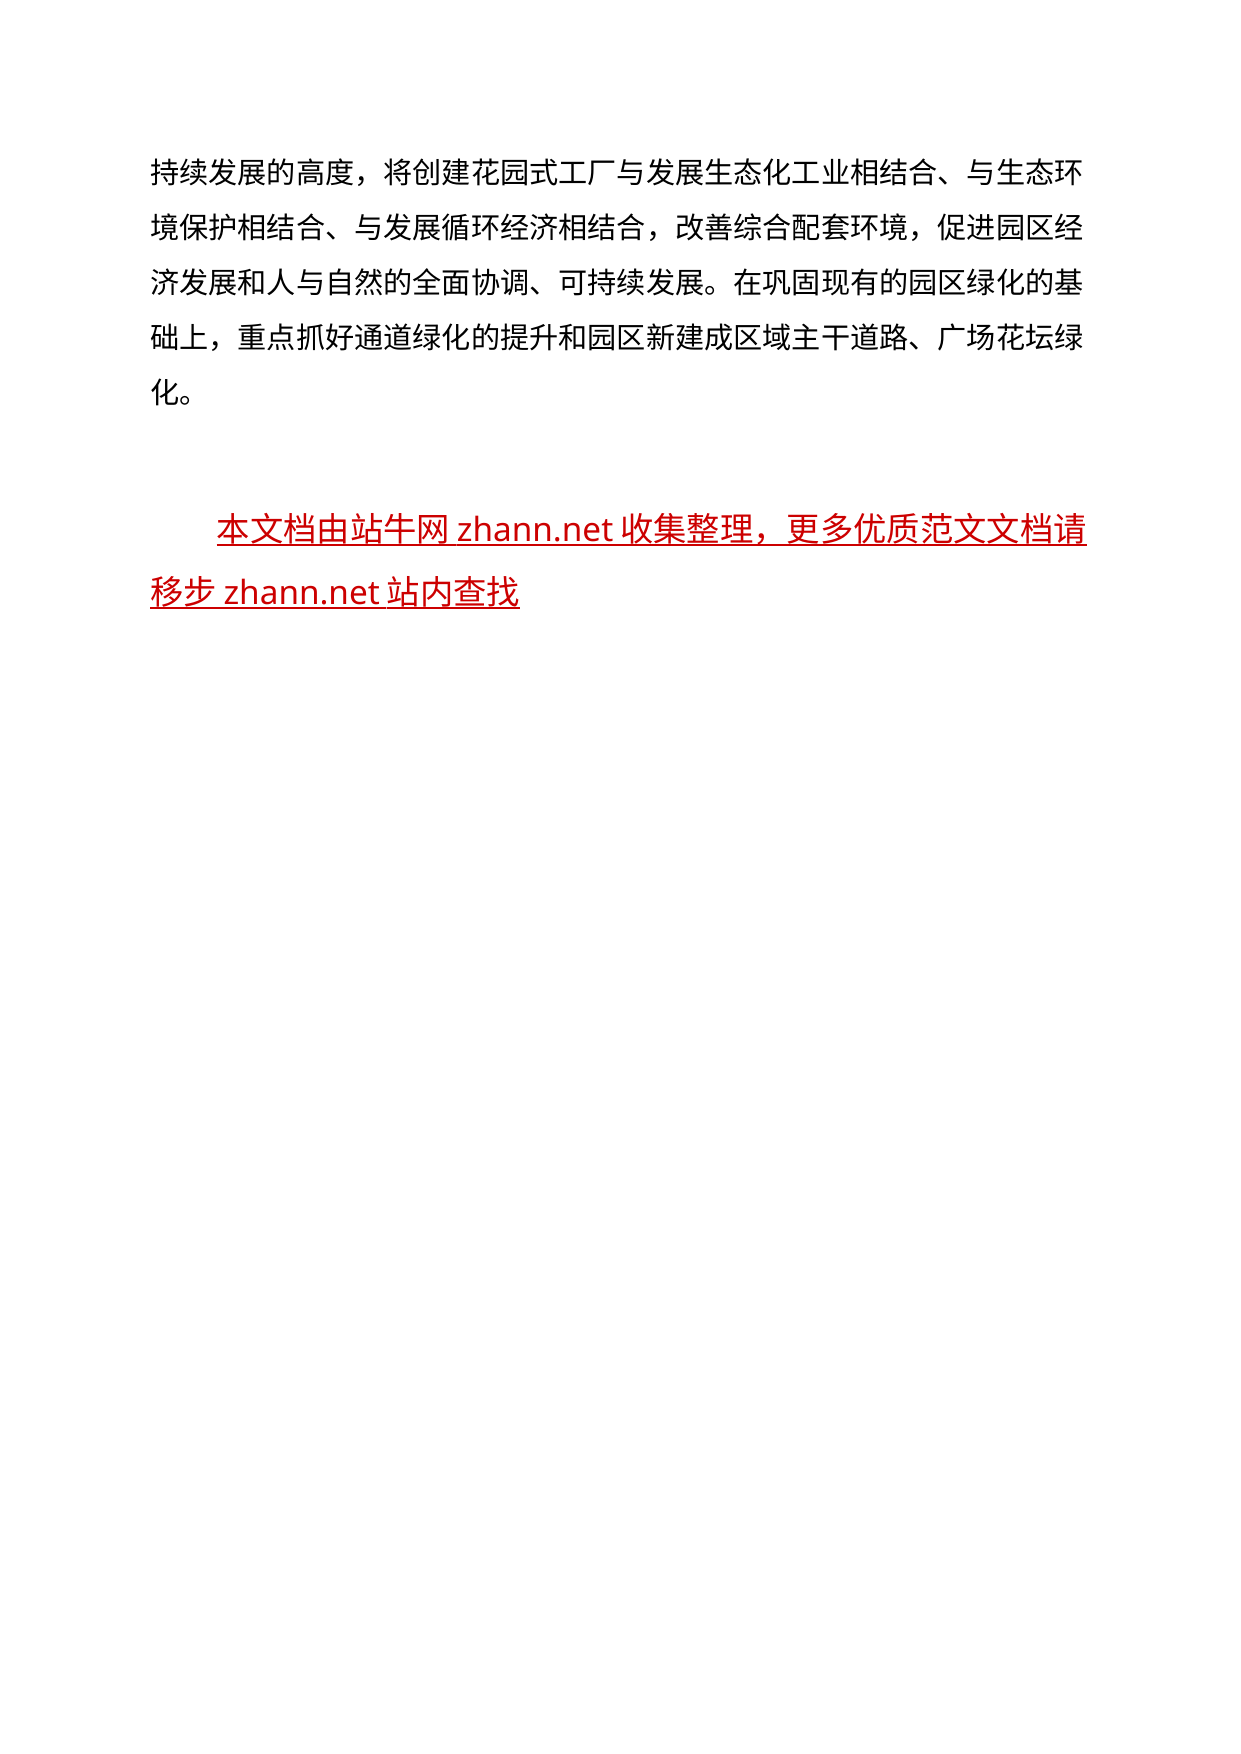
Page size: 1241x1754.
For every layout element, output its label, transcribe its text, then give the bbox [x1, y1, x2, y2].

text 本文档由站牛网zhann.net收集整理，更多优质范文文档请移步zhann.net站内查找 [150, 503, 1090, 614]
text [150, 150, 1090, 412]
